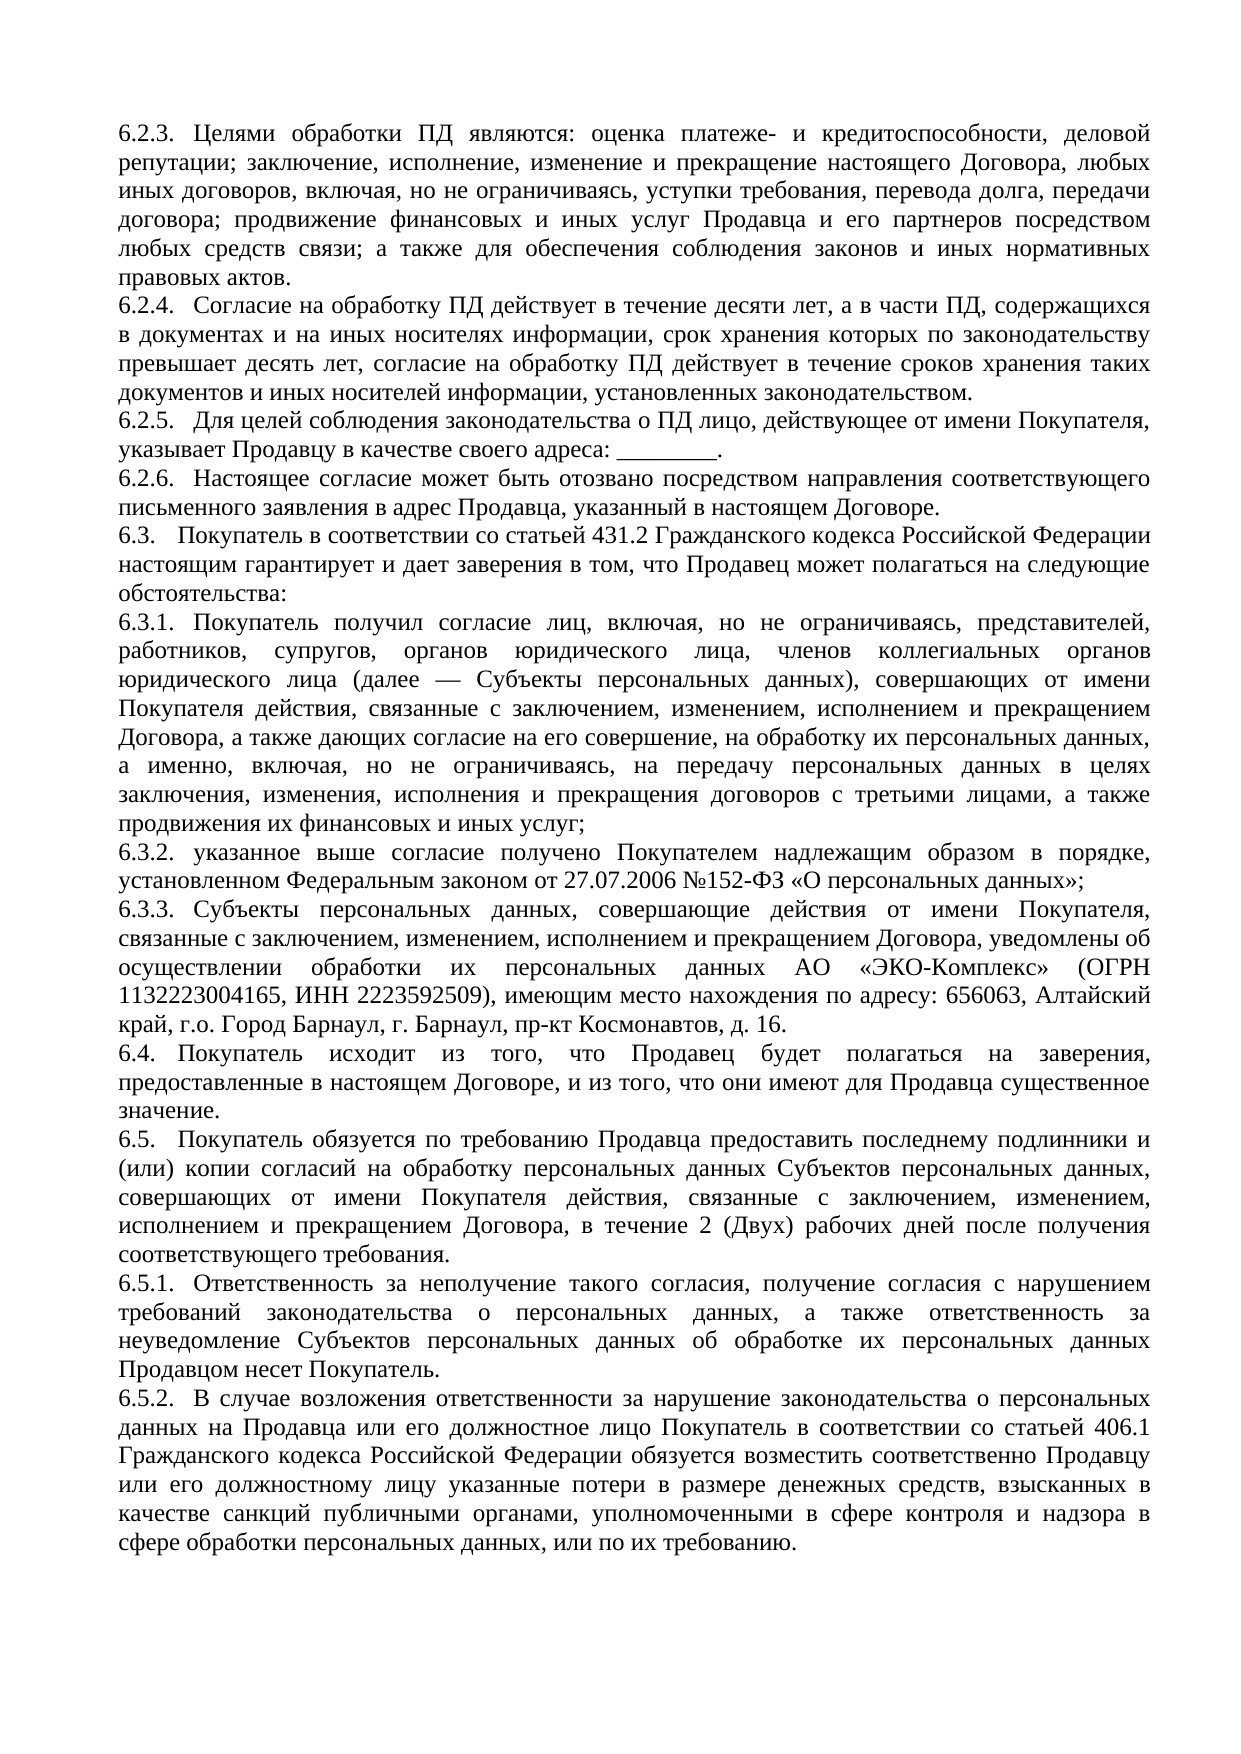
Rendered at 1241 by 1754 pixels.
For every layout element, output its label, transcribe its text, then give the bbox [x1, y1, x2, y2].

list Целями обработки ПД являются: оценка платеже- и кредитоспособности, деловой репутации; заключение, исполнение, изменение и прекращение настоящего Договора, любых иных договоров, включая, но не ограничиваясь, уступки требования, перевода долга, передачи договора; продвижение финансовых и иных услуг Продавца и его партнеров посредством любых средств связи; а также для обеспечения соблюдения законов и иных нормативных правовых актов. [118, 118, 1152, 291]
list Согласие на обработку ПД действует в течение десяти лет, а в части ПД, содержащихся в документах и на иных носителях информации, срок хранения которых по законодательству превышает десять лет, согласие на обработку ПД действует в течение сроков хранения таких документов и иных носителей информации, установленных законодательством. [118, 291, 1152, 406]
list Настоящее согласие может быть отозвано посредством направления соответствующего письменного заявления в адрес Продавца, указанный в настоящем Договоре. [118, 463, 1152, 521]
list Покупатель обязуется по требованию Продавца предоставить последнему подлинники и (или) копии согласий на обработку персональных данных Субъектов персональных данных, совершающих от имени Покупателя действия, связанные с заключением, изменением, исполнением и прекращением Договора, в течение 2 (Двух) рабочих дней после получения соответствующего требования. [118, 1124, 1152, 1268]
list Покупатель в соответствии со статьей 431.2 Гражданского кодекса Российской Федерации настоящим гарантирует и дает заверения в том, что Продавец может полагаться на следующие обстоятельства: [118, 521, 1152, 607]
list Покупатель получил согласие лиц, включая, но не ограничиваясь, представителей, работников, супругов, органов юридического лица, членов коллегиальных органов юридического лица (далее — Субъекты персональных данных), совершающих от имени Покупателя действия, связанные с заключением, изменением, исполнением и прекращением Договора, а также дающих согласие на его совершение, на обработку их персональных данных, а именно, включая, но не ограничиваясь, на передачу персональных данных в целях заключения, изменения, исполнения и прекращения договоров с третьими лицами, а также продвижения их финансовых и иных услуг; [118, 607, 1152, 837]
list В случае возложения ответственности за нарушение законодательства о персональных данных на Продавца или его должностное лицо Покупатель в соответствии со статьей 406.1 Гражданского кодекса Российской Федерации обязуется возместить соответственно Продавцу или его должностному лицу указанные потери в размере денежных средств, взысканных в качестве санкций публичными органами, уполномоченными в сфере контроля и надзора в сфере обработки персональных данных, или по их требованию. [118, 1383, 1152, 1556]
list указанное выше согласие получено Покупателем надлежащим образом в порядке, установленном Федеральным законом от 27.07.2006 №152-ФЗ «О персональных данных»; [118, 837, 1152, 894]
list Для целей соблюдения законодательства о ПД лицо, действующее от имени Покупателя, указывает Продавцу в качестве своего адреса: ________. [118, 406, 1152, 463]
list Субъекты персональных данных, совершающие действия от имени Покупателя, связанные с заключением, изменением, исполнением и прекращением Договора, уведомлены об осуществлении обработки их персональных данных АО «ЭКО-Комплекс» (ОГРН 1132223004165, ИНН 2223592509), имеющим место нахождения по адресу: 656063, Алтайский край, г.о. Город Барнаул, г. Барнаул, пр-кт Космонавтов, д. 16. [118, 894, 1152, 1038]
list Покупатель исходит из того, что Продавец будет полагаться на заверения, предоставленные в настоящем Договоре, и из того, что они имеют для Продавца существенное значение. [118, 1038, 1152, 1124]
list Ответственность за неполучение такого согласия, получение согласия с нарушением требований законодательства о персональных данных, а также ответственность за неуведомление Субъектов персональных данных об обработке их персональных данных Продавцом несет Покупатель. [118, 1268, 1152, 1383]
